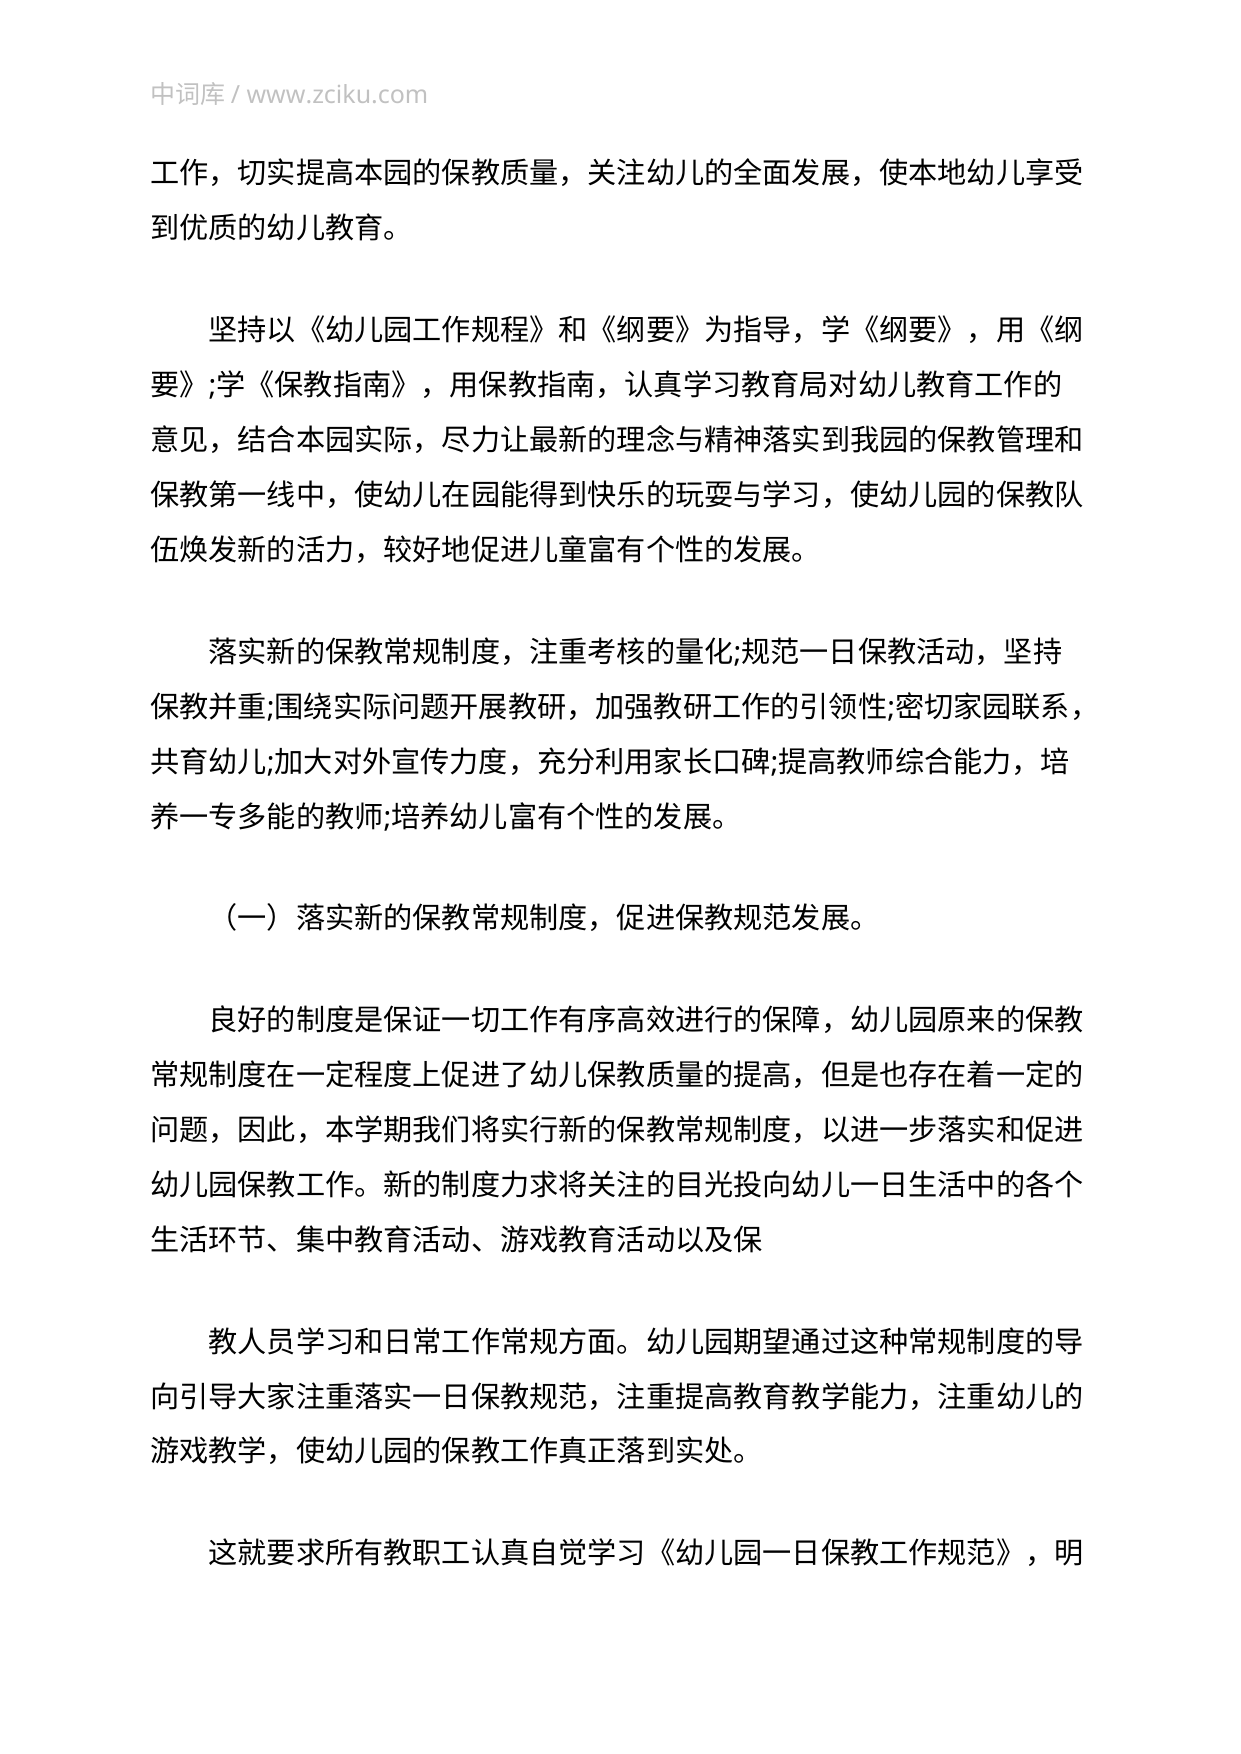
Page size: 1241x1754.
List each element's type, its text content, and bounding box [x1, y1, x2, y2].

text （一）落实新的保教常规制度，促进保教规范发展。 [150, 895, 1090, 937]
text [150, 150, 1090, 247]
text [150, 1530, 1090, 1572]
text 良好的制度是保证一切工作有序高效进行的保障，幼儿园原来的保教常规制度在一定程度上促进了幼儿保教质量的提高，但是也存在着一定的问题，因此，本学期我们将实行新的保教常规制度，以进一步落实和促进幼儿园保教工作。新的制度力求将关注的目光投向幼儿一日生活中的各个生活环节、集中教育活动、游戏教育活动以及保 [150, 997, 1090, 1259]
text 落实新的保教常规制度，注重考核的量化;规范一日保教活动，坚持保教并重;围绕实际问题开展教研，加强教研工作的引领性;密切家园联系，共育幼儿;加大对外宣传力度，充分利用家长口碑;提高教师综合能力，培养一专多能的教师;培养幼儿富有个性的发展。 [150, 628, 1090, 836]
text 坚持以《幼儿园工作规程》和《纲要》为指导，学《纲要》，用《纲要》;学《保教指南》，用保教指南，认真学习教育局对幼儿教育工作的意见，结合本园实际，尽力让最新的理念与精神落实到我园的保教管理和保教第一线中，使幼儿在园能得到快乐的玩耍与学习，使幼儿园的保教队伍焕发新的活力，较好地促进儿童富有个性的发展。 [150, 307, 1090, 569]
text 教人员学习和日常工作常规方面。幼儿园期望通过这种常规制度的导向引导大家注重落实一日保教规范，注重提高教育教学能力，注重幼儿的游戏教学，使幼儿园的保教工作真正落到实处。 [150, 1318, 1090, 1470]
